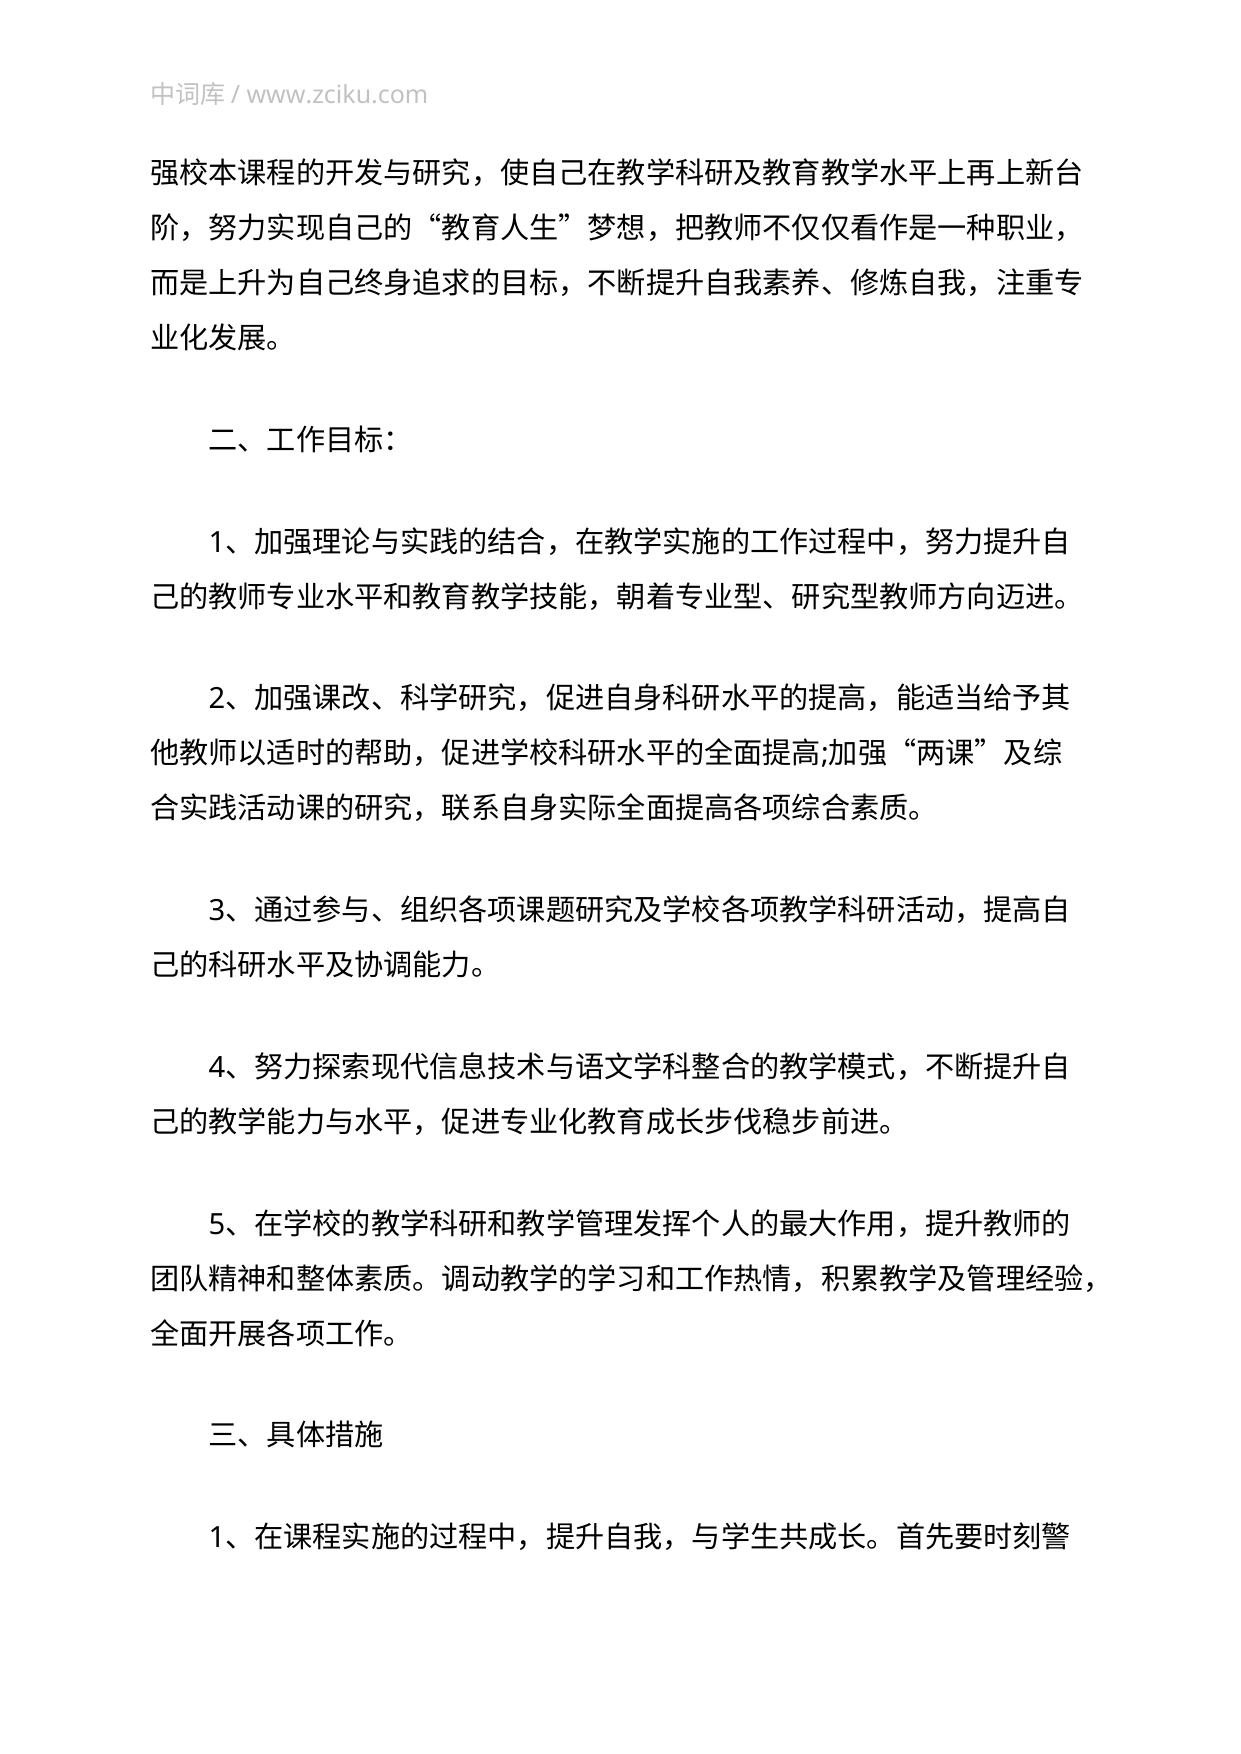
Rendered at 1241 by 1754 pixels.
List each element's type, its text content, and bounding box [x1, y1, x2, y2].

text 2、加强课改、科学研究，促进自身科研水平的提高，能适当给予其他教师以适时的帮助，促进学校科研水平的全面提高;加强“两课”及综合实践活动课的研究，联系自身实际全面提高各项综合素质。 [150, 675, 1090, 827]
text 4、努力探索现代信息技术与语文学科整合的教学模式，不断提升自己的教学能力与水平，促进专业化教育成长步伐稳步前进。 [150, 1043, 1090, 1141]
text 1、加强理论与实践的结合，在教学实施的工作过程中，努力提升自己的教师专业水平和教育教学技能，朝着专业型、研究型教师方向迈进。 [150, 518, 1090, 616]
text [150, 150, 1090, 357]
text 3、通过参与、组织各项课题研究及学校各项教学科研活动，提高自己的科研水平及协调能力。 [150, 887, 1090, 984]
text 三、具体措施 [150, 1412, 1090, 1454]
text 二、工作目标： [150, 416, 1090, 459]
text 5、在学校的教学科研和教学管理发挥个人的最大作用，提升教师的团队精神和整体素质。调动教学的学习和工作热情，积累教学及管理经验，全面开展各项工作。 [150, 1200, 1090, 1352]
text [150, 1514, 1090, 1556]
